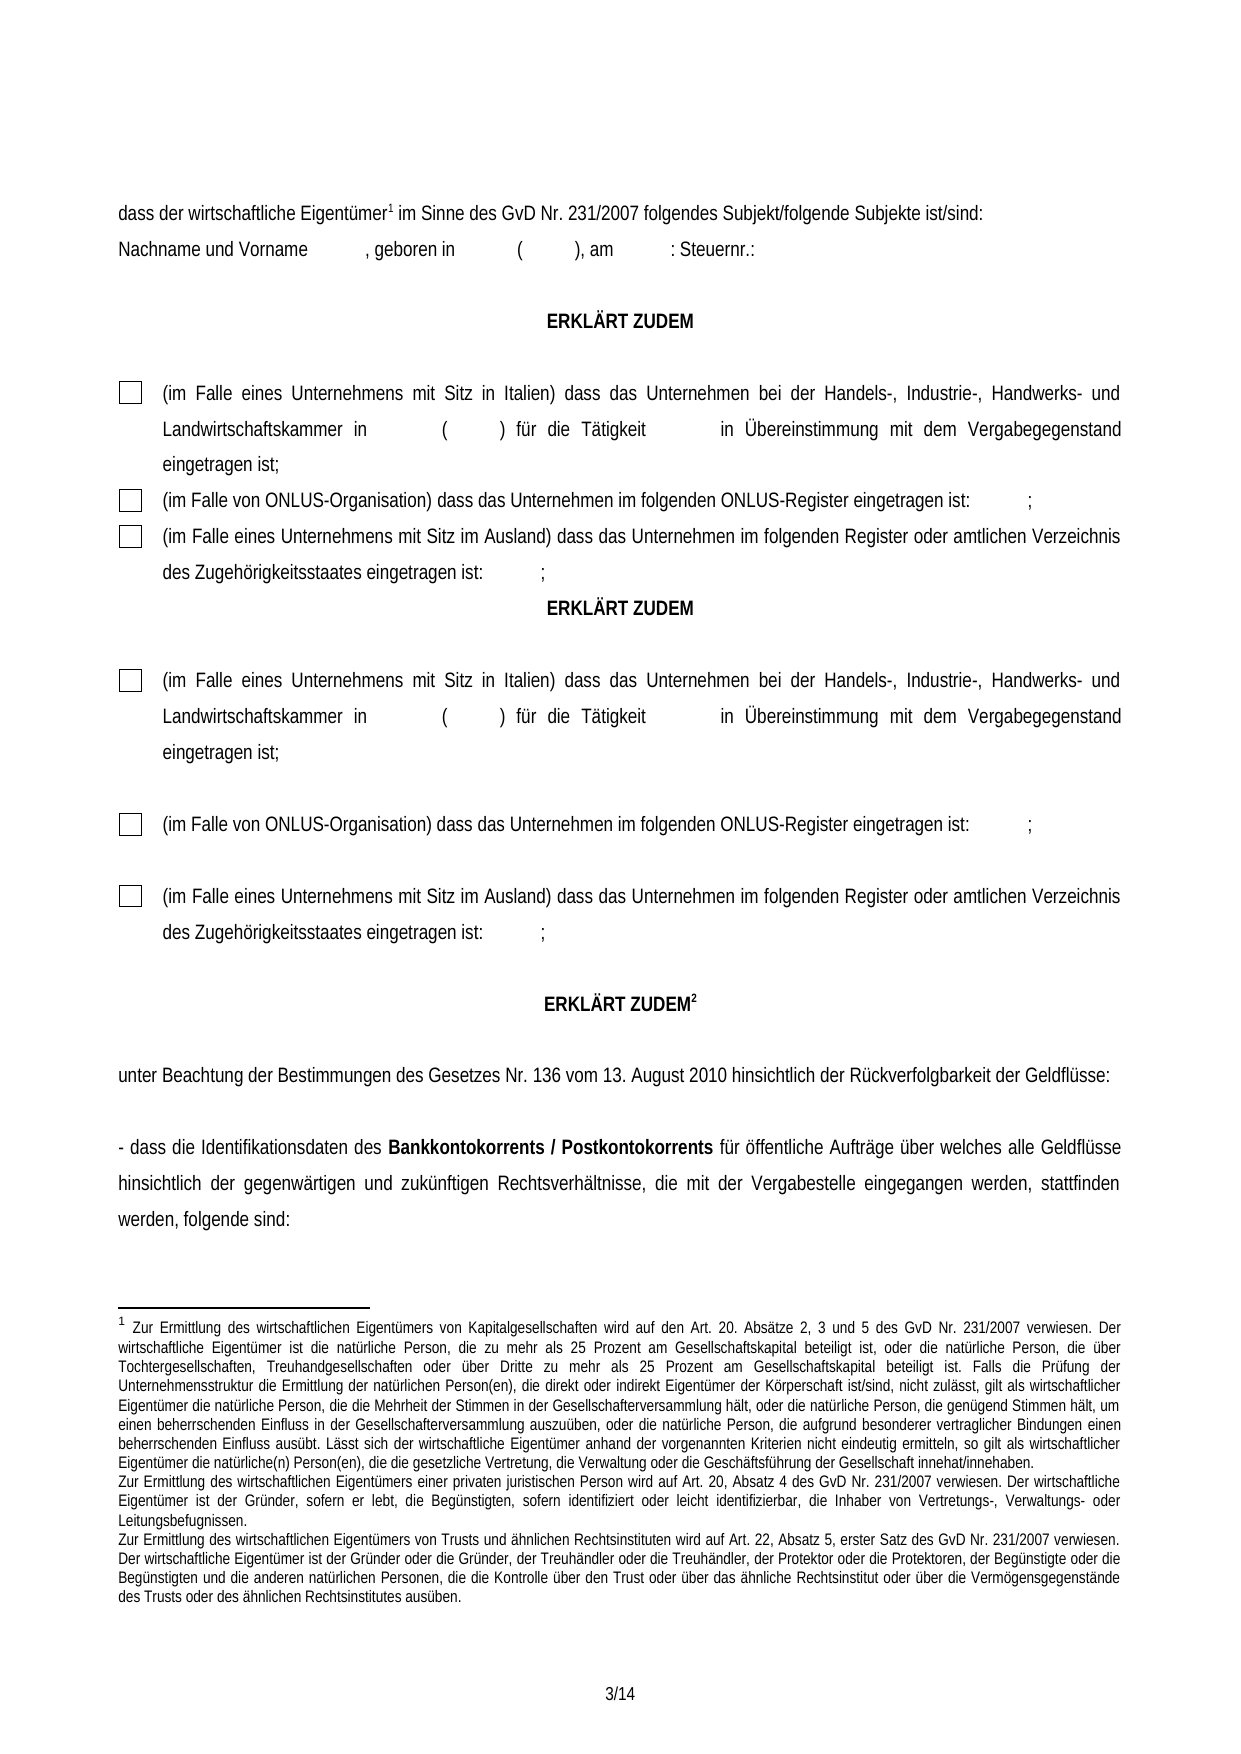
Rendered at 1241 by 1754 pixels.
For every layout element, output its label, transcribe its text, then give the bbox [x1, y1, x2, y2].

text (im Falle eines Unternehmens mit Sitz in Italien) dass das Unternehmen bei der Handels-, Industrie-, Handwerks- und Landwirtschaftskammer in ( ) für die Tätigkeit in Übereinstimmung mit dem Vergabegegenstand eingetragen ist; [118, 668, 1122, 764]
text unter Beachtung der Bestimmungen des Gesetzes Nr. 136 vom 13. August 2010 hinsichtlich der Rückverfolgbarkeit der Geldflüsse: [118, 1063, 1122, 1087]
text (im Falle von ONLUS-Organisation) dass das Unternehmen im folgenden ONLUS-Register eingetragen ist: ; [118, 812, 1122, 836]
text ERKLÄRT ZUDEM [118, 309, 1122, 333]
text - dass die Identifikationsdaten des Bankkontokorrents / Postkontokorrents für öffentliche Aufträge über welches alle Geldflüsse hinsichtlich der gegenwärtigen und zukünftigen Rechtsverhältnisse, die mit der Vergabestelle eingegangen werden, stattfinden werden, folgende sind: [118, 1135, 1122, 1231]
text (im Falle von ONLUS-Organisation) dass das Unternehmen im folgenden ONLUS-Register eingetragen ist: ; [118, 488, 1122, 512]
text (im Falle eines Unternehmens mit Sitz im Ausland) dass das Unternehmen im folgenden Register oder amtlichen Verzeichnis des Zugehörigkeitsstaates eingetragen ist: ; [118, 884, 1122, 943]
text ERKLÄRT ZUDEM [118, 596, 1122, 620]
text (im Falle eines Unternehmens mit Sitz in Italien) dass das Unternehmen bei der Handels-, Industrie-, Handwerks- und Landwirtschaftskammer in ( ) für die Tätigkeit in Übereinstimmung mit dem Vergabegegenstand eingetragen ist; [118, 381, 1122, 476]
text ERKLÄRT ZUDEM [118, 991, 1122, 1015]
text Nachname und Vorname , geboren in ( ), am : Steuernr.: [118, 237, 1122, 261]
text dass der wirtschaftliche Eigentümer im Sinne des GvD Nr. 231/2007 folgendes Subjekt/folgende Subjekte ist/sind: [118, 201, 1122, 225]
text (im Falle eines Unternehmens mit Sitz im Ausland) dass das Unternehmen im folgenden Register oder amtlichen Verzeichnis des Zugehörigkeitsstaates eingetragen ist: ; [118, 524, 1122, 584]
